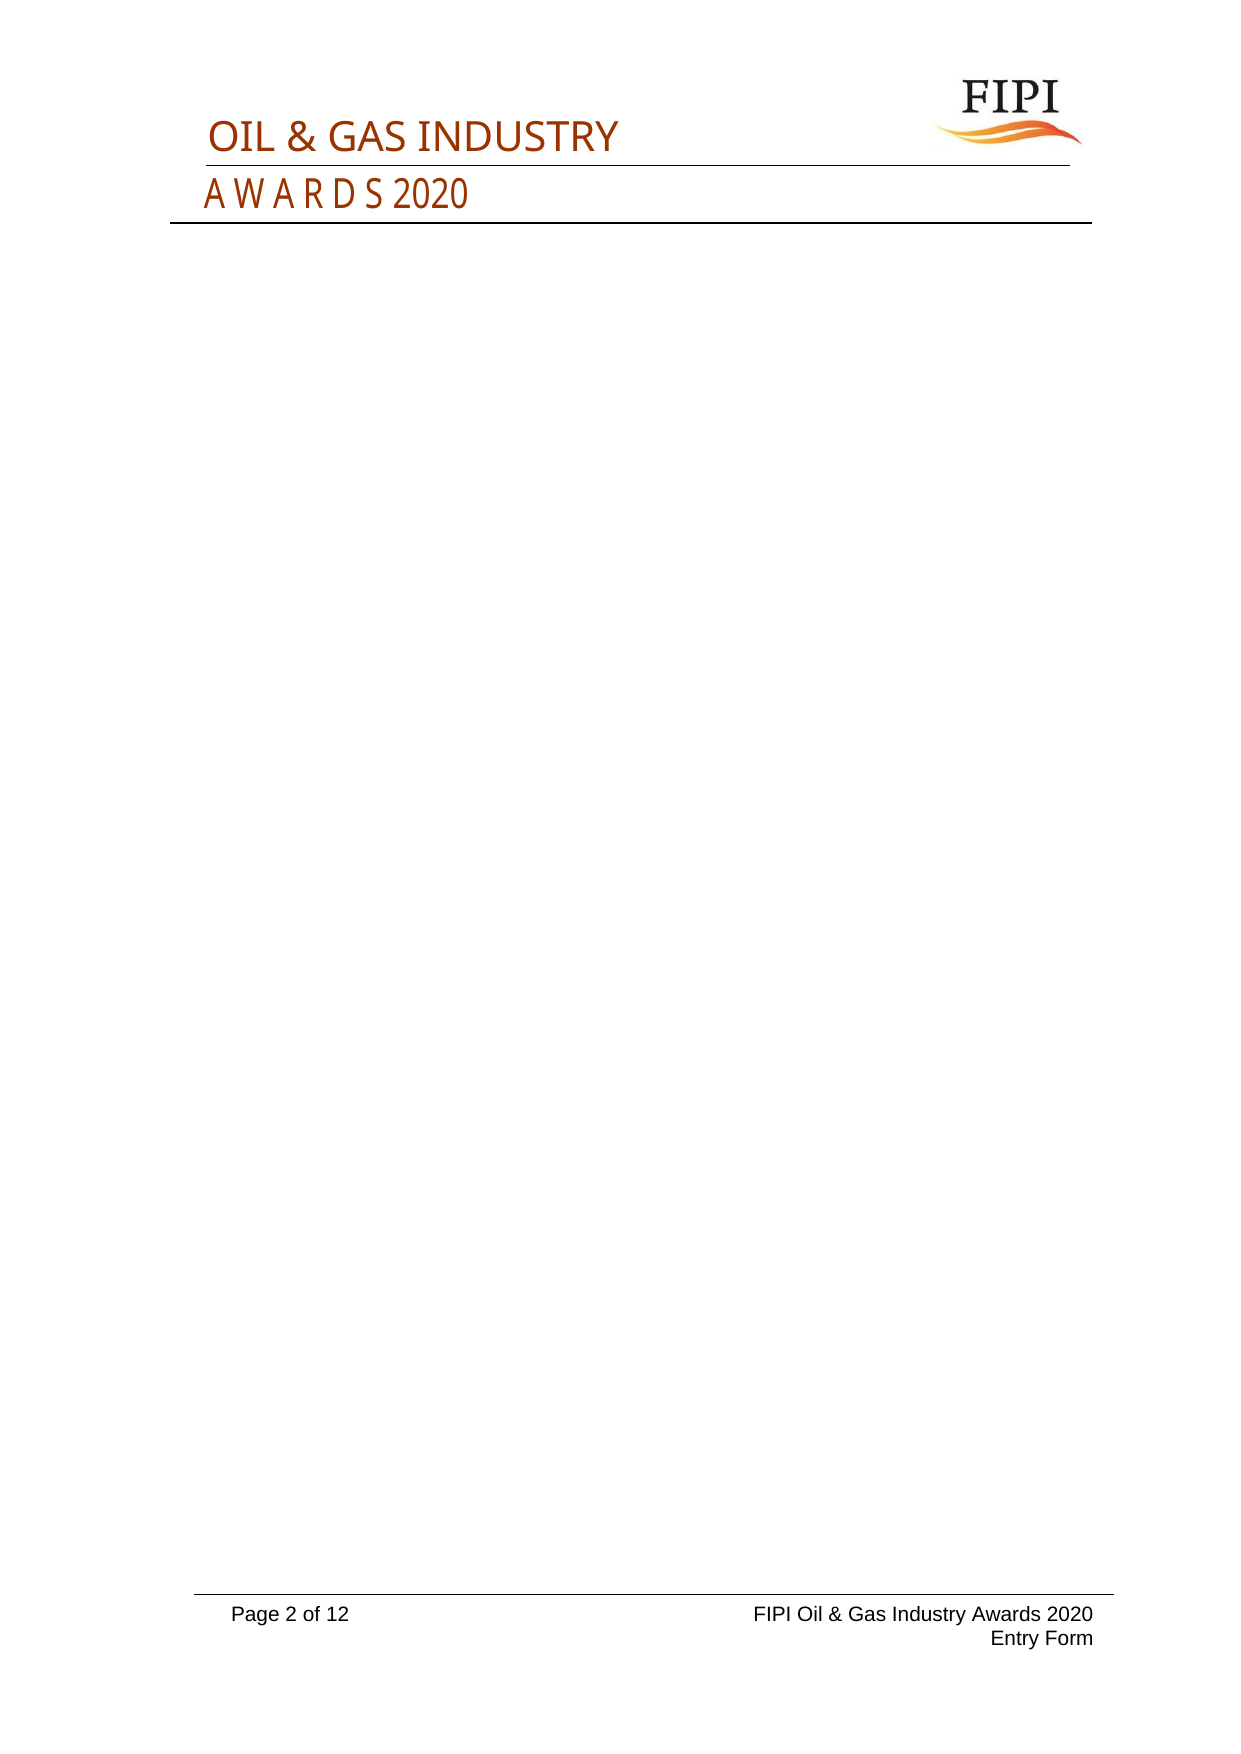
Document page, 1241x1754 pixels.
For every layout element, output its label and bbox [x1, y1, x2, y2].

picture [931, 75, 1088, 152]
